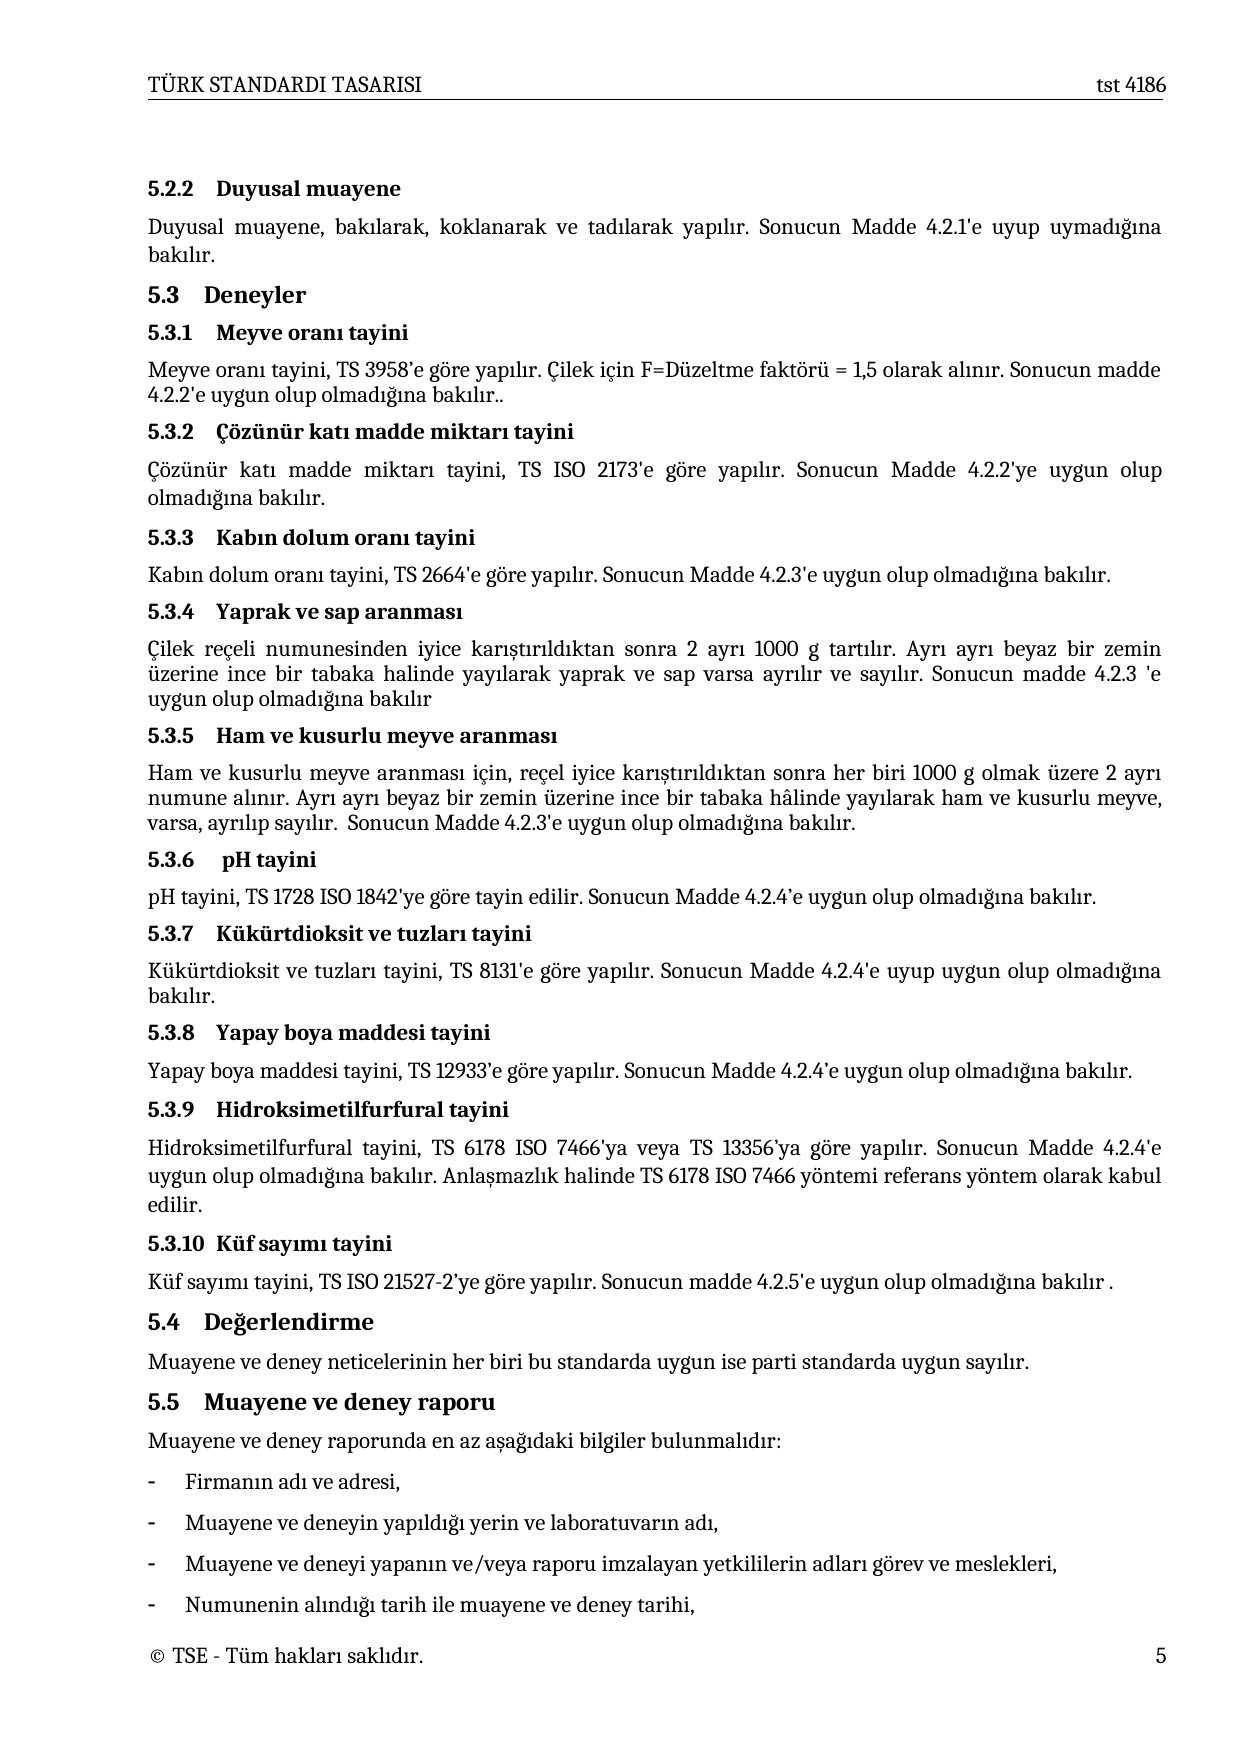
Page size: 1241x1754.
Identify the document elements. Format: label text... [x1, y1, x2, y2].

subtitle pH tayini [148, 848, 1163, 872]
text pH tayini, TS 1728 ISO 1842'ye göre tayin edilir. Sonucun Madde 4.2.4’e uygun olup olmadığına bakılır. [148, 884, 1163, 909]
text Ham ve kusurlu meyve aranması için, reçel iyice karıştırıldıktan sonra her biri olmak üzere 2 ayrı numune alınır. Ayrı ayrı beyaz bir zemin üzerine ince bir tabaka hâlinde yayılarak ham ve kusurlu meyve, varsa, ayrılıp sayılır. Sonucun Madde 4.2.3'e uygun olup olmadığına bakılır. [148, 761, 1163, 836]
text Hidroksimetilfurfural tayini, TS 6178 ISO 7466'ya veya TS 13356’ya göre yapılır. Sonucun Madde 4.2.4'e uygun olup olmadığına bakılır. Anlaşmazlık halinde TS 6178 ISO 7466 yöntemi referans yöntem olarak kabul edilir. [148, 1135, 1163, 1218]
subtitle Meyve oranı tayini [148, 321, 1163, 345]
subtitle Yaprak ve sap aranması [148, 600, 1163, 624]
text Yapay boya maddesi tayini, TS 12933’e göre yapılır. Sonucun Madde 4.2.4’e uygun olup olmadığına bakılır. [148, 1057, 1163, 1084]
subtitle Hidroksimetilfurfural tayini [148, 1098, 1163, 1122]
subtitle Küf sayımı tayini [148, 1233, 1163, 1257]
list Numunenin alındığı tarih ile muayene ve deney tarihi, [148, 1592, 1163, 1618]
subtitle Çözünür katı madde miktarı tayini [148, 420, 1163, 444]
text Küf sayımı tayini, TS ISO 21527-2’ye göre yapılır. Sonucun madde 4.2.5'e uygun olup olmadığına bakılır . [148, 1269, 1163, 1295]
list Muayene ve deneyin yapıldığı yerin ve laboratuvarın adı, [148, 1510, 1163, 1536]
text Çilek reçeli numunesinden iyice karıştırıldıktan sonra 2 ayrı tartılır. Ayrı ayrı beyaz bir zemin üzerine ince bir tabaka halinde yayılarak yaprak ve sap varsa ayrılır ve sayılır. Sonucun madde 4.2.3 'e uygun olup olmadığına bakılır [148, 637, 1163, 712]
subtitle Ham ve kusurlu meyve aranması [148, 724, 1163, 748]
text Duyusal muayene, bakılarak, koklanarak ve tadılarak yapılır. Sonucun Madde 4.2.1'e uyup uymadığına bakılır. [148, 213, 1163, 268]
subtitle Deneyler [148, 283, 1163, 309]
subtitle Kabın dolum oranı tayini [148, 526, 1163, 550]
text Kükürtdioksit ve tuzları tayini, TS 8131'e göre yapılır. Sonucun Madde 4.2.4'e uyup uygun olup olmadığına bakılır. [148, 958, 1163, 1008]
list Firmanın adı ve adresi, [148, 1469, 1163, 1495]
subtitle Duyusal muayene [148, 177, 1163, 201]
text Muayene ve deney raporunda en az aşağıdaki bilgiler bulunmalıdır: [148, 1428, 1163, 1454]
subtitle Yapay boya maddesi tayini [148, 1021, 1163, 1045]
text Kabın dolum oranı tayini, TS 2664'e göre yapılır. Sonucun Madde 4.2.3'e uygun olup olmadığına bakılır. [148, 563, 1163, 588]
list Muayene ve deneyi yapanın ve/veya raporu imzalayan yetkililerin adları görev ve meslekleri, [148, 1551, 1163, 1577]
text Meyve oranı tayini, TS 3958’e göre yapılır. Çilek için F=Düzeltme faktörü = 1,5 olarak alınır. Sonucun madde 4.2.2'e uygun olup olmadığına bakılır.. [148, 358, 1163, 408]
text Çözünür katı madde miktarı tayini, TS ISO 2173'e göre yapılır. Sonucun Madde 4.2.2'ye uygun olup olmadığına bakılır. [148, 457, 1163, 512]
text Muayene ve deney neticelerinin her biri bu standarda uygun ise parti standarda uygun sayılır. [148, 1348, 1163, 1375]
subtitle Kükürtdioksit ve tuzları tayini [148, 922, 1163, 946]
subtitle Değerlendirme [148, 1310, 1163, 1336]
subtitle Muayene ve deney raporu [148, 1389, 1163, 1416]
